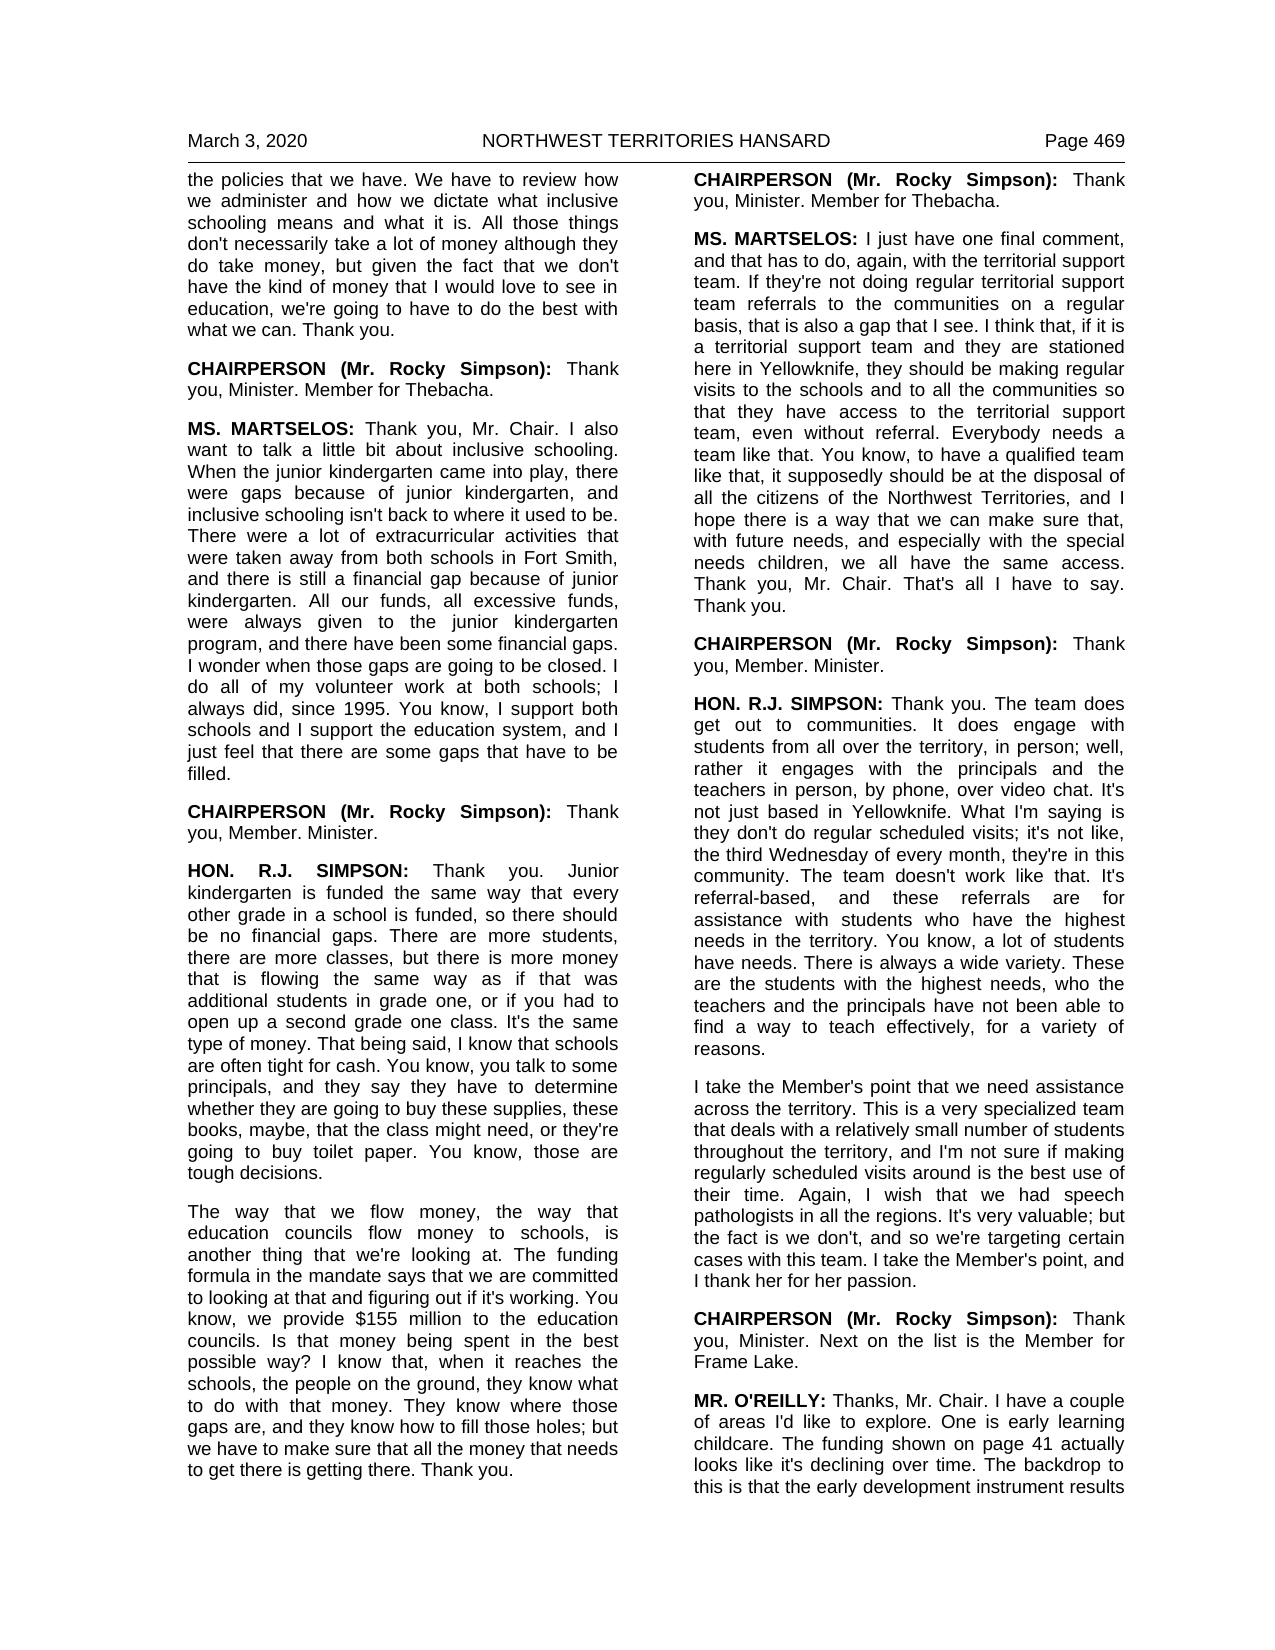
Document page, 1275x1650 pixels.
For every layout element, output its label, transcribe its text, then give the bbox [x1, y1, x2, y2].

text CHAIRPERSON (Mr. Rocky Simpson): Thank you, Minister. Member for Thebacha. [694, 168, 1125, 211]
text HON. R.J. SIMPSON: Thank you. The team does get out to communities. It does engage with students from all over the territory, in person; well, rather it engages with the principals and the teachers in person, by phone, over video chat. It's not just based in Yellowknife. What I'm saying is they don't do regular scheduled visits; it's not like, the third Wednesday of every month, they're in this community. The team doesn't work like that. It's referral-based, and these referrals are for assistance with students who have the highest needs in the territory. You know, a lot of students have needs. There is always a wide variety. These are the students with the highest needs, who the teachers and the principals have not been able to find a way to teach effectively, for a variety of reasons. [694, 693, 1125, 1059]
text The way that we flow money, the way that education councils flow money to schools, is another thing that we're looking at. The funding formula in the mandate says that we are committed to looking at that and figuring out if it's working. You know, we provide $155 million to the education councils. Is that money being spent in the best possible way? I know that, when it reaches the schools, the people on the ground, they know what to do with that money. They know where those gaps are, and they know how to fill those holes; but we have to make sure that all the money that needs to get there is getting there. Thank you. [187, 1200, 619, 1481]
text MS. MARTSELOS: Thank you, Mr. Chair. I also want to talk a little bit about inclusive schooling. When the junior kindergarten came into play, there were gaps because of junior kindergarten, and inclusive schooling isn't back to where it used to be. There were a lot of extracurricular activities that were taken away from both schools in Fort Smith, and there is still a financial gap because of junior kindergarten. All our funds, all excessive funds, were always given to the junior kindergarten program, and there have been some financial gaps. I wonder when those gaps are going to be closed. I do all of my volunteer work at both schools; I always did, since 1995. You know, I support both schools and I support the education system, and I just feel that there are some gaps that have to be filled. [187, 417, 619, 784]
text MS. MARTSELOS: I just have one final comment, and that has to do, again, with the territorial support team. If they're not doing regular territorial support team referrals to the communities on a regular basis, that is also a gap that I see. I think that, if it is a territorial support team and they are stationed here in Yellowknife, they should be making regular visits to the schools and to all the communities so that they have access to the territorial support team, even without referral. Everybody needs a team like that. You know, to have a qualified team like that, it supposedly should be at the disposal of all the citizens of the Northwest Territories, and I hope there is a way that we can make sure that, with future needs, and especially with the special needs children, we all have the same access. Thank you, Mr. Chair. That's all I have to say. Thank you. [694, 228, 1125, 616]
text CHAIRPERSON (Mr. Rocky Simpson): Thank you, Minister. Member for Thebacha. [187, 357, 619, 401]
text CHAIRPERSON (Mr. Rocky Simpson): Thank you, Minister. Next on the list is the Member for Frame Lake. [694, 1308, 1125, 1373]
text I take the Member's point that we need assistance across the territory. This is a very specialized team that deals with a relatively small number of students throughout the territory, and I'm not sure if making regularly scheduled visits around is the best use of their time. Again, I wish that we had speech pathologists in all the regions. It's very valuable; but the fact is we don't, and so we're targeting certain cases with this team. I take the Member's point, and I thank her for her passion. [694, 1076, 1125, 1292]
text HON. R.J. SIMPSON: Thank you. Junior kindergarten is funded the same way that every other grade in a school is funded, so there should be no financial gaps. There are more students, there are more classes, but there is more money that is flowing the same way as if that was additional students in grade one, or if you had to open up a second grade one class. It's the same type of money. That being said, I know that schools are often tight for cash. You know, you talk to some principals, and they say they have to determine whether they are going to buy these supplies, these books, maybe, that the class might need, or they're going to buy toilet paper. You know, those are tough decisions. [187, 860, 619, 1184]
text CHAIRPERSON (Mr. Rocky Simpson): Thank you, Member. Minister. [694, 633, 1125, 676]
text CHAIRPERSON (Mr. Rocky Simpson): Thank you, Member. Minister. [187, 801, 619, 844]
